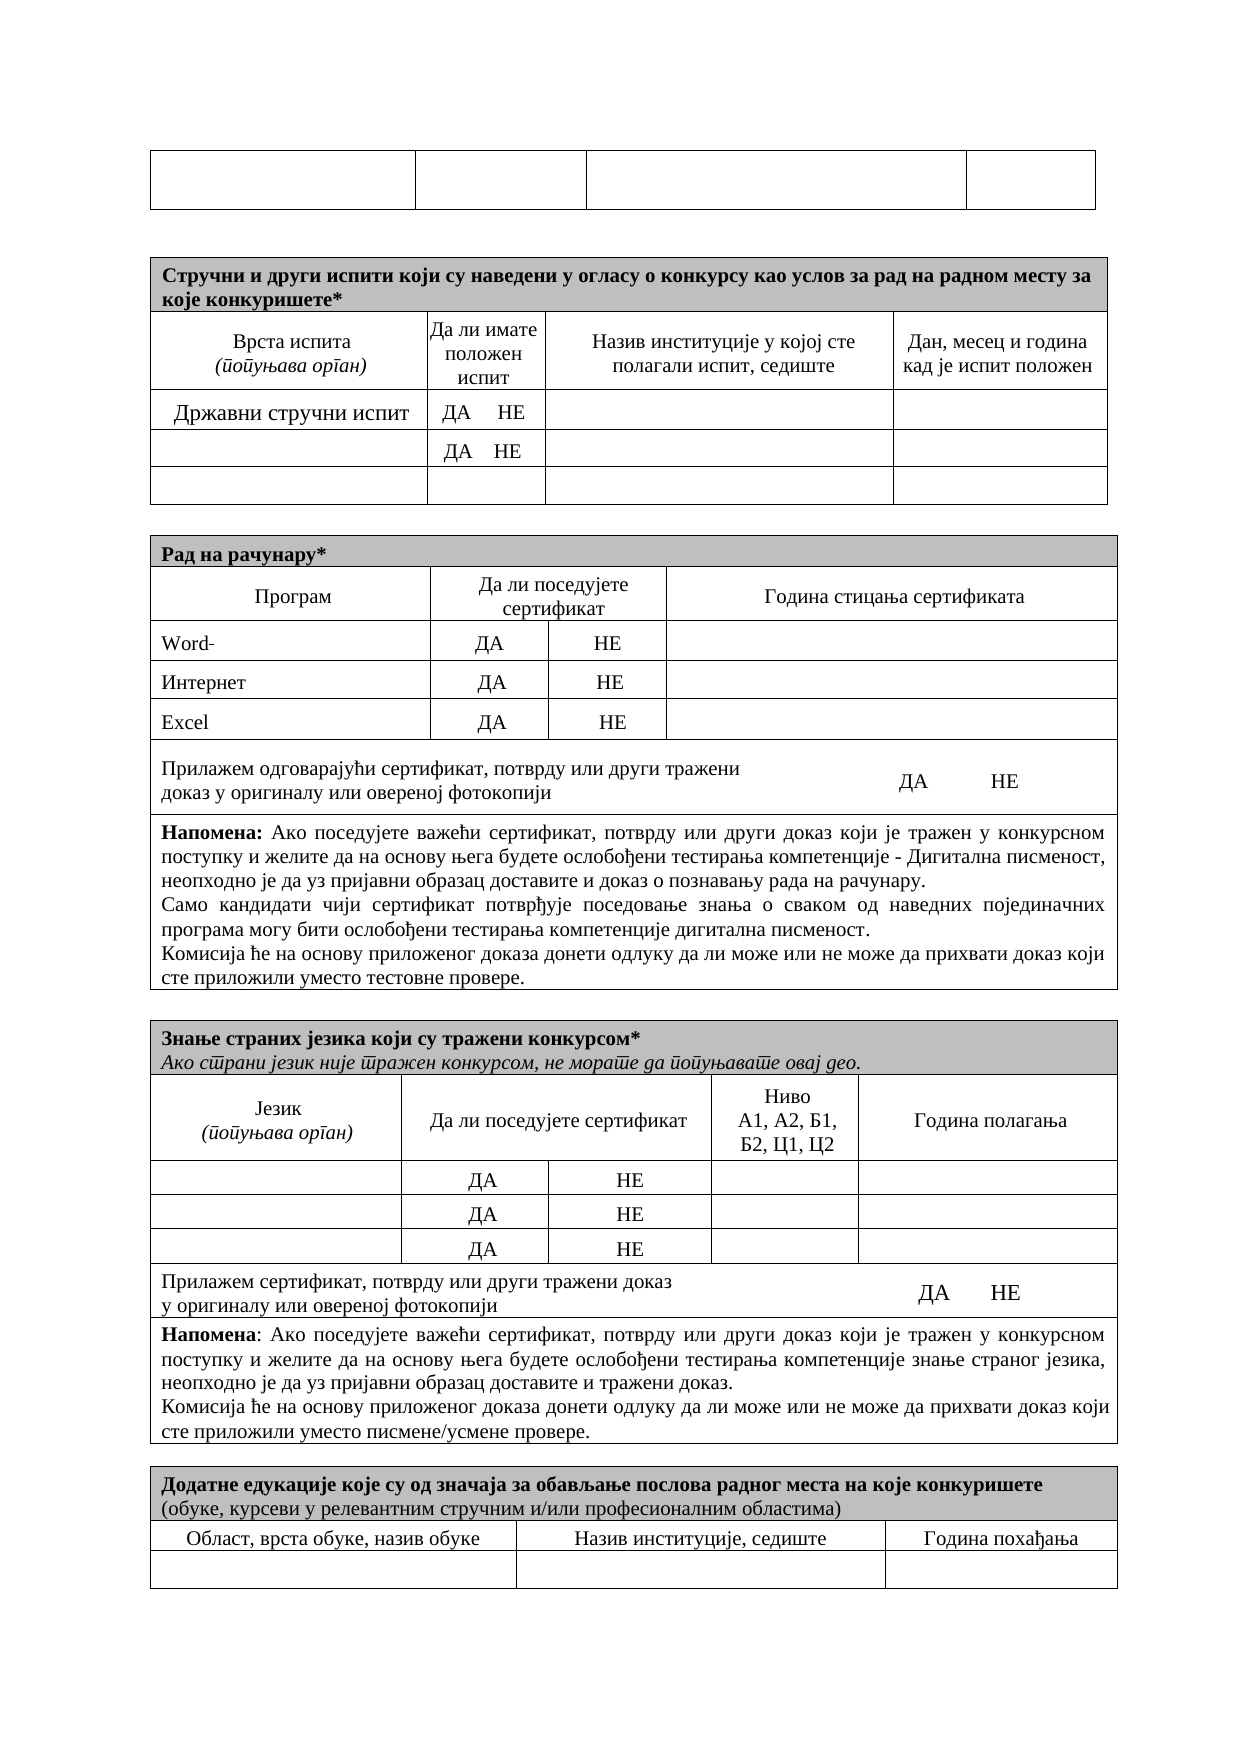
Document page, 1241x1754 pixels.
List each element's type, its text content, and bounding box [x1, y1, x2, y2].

table_cell [967, 151, 1095, 209]
table_cell НЕ [549, 621, 666, 660]
table_cell [546, 467, 893, 504]
table_cell Да ли имате положен испит [428, 312, 545, 389]
table_cell [151, 1551, 516, 1587]
table_cell Excel [151, 699, 430, 739]
table_cell Врста испита (попуњава орган) [151, 312, 427, 389]
table_header [915, 1021, 1117, 1074]
table_cell [667, 621, 1117, 660]
table_cell Дан, месец и година кад је испит положен [894, 312, 1107, 389]
table_cell [894, 430, 1107, 466]
table_cell [859, 1229, 1117, 1262]
table_cell [859, 1195, 1117, 1228]
table_cell ДА НЕ [428, 430, 545, 466]
table_cell [587, 151, 966, 209]
table_cell Да ли поседујете сертификат [402, 1075, 711, 1160]
table_cell НЕ [549, 661, 666, 698]
table_cell Прилажем сертификат, потврду или други тражени доказ у оригиналу или овереној фотокопији [151, 1264, 817, 1317]
table_cell [667, 699, 1117, 739]
table_cell [151, 1161, 401, 1194]
table_cell [859, 1161, 1117, 1194]
table_cell НЕ [549, 1161, 711, 1194]
table_cell [712, 1229, 858, 1262]
table_cell Напомена: Ако поседујете важећи сертификат, потврду или други доказ који је тражен у конкурсном поступку и желите да на основу њега будете ослобођени тестирања компетенције - Дигитална писменост, неопходно је да уз пријавни образац доставите и доказ о познавању рада на рачунару. Само кандидати чији сертификат потврђује поседовање знања о сваком од наведних појединачних програма могу бити ослобођени тестирања компетенције дигитална писменост. Комисија ће на основу приложеног доказа донети одлуку да ли може или не може да прихвати доказ који сте приложили уместо тестовне провере. [151, 815, 1117, 989]
table_cell [712, 1195, 858, 1228]
table_cell [894, 390, 1107, 429]
table_cell [667, 661, 1117, 698]
table_cell [151, 1229, 401, 1262]
table_cell Назив институције, седиште [517, 1521, 885, 1550]
table_cell [894, 467, 1107, 504]
table_cell [416, 151, 586, 209]
table_cell [151, 430, 427, 466]
table_cell Област, врста обуке, назив обуке [151, 1521, 516, 1550]
table_cell ДА НЕ [428, 390, 545, 429]
table_cell ДА НЕ [817, 1264, 1117, 1317]
table_cell Назив институције у којој сте полагали испит, седиште [546, 312, 893, 389]
table_cell [517, 1551, 885, 1587]
table_cell ДА [431, 661, 548, 698]
table_cell ДА [402, 1161, 548, 1194]
table_cell Година похађања [886, 1521, 1117, 1550]
table_cell [712, 1161, 858, 1194]
table_cell Напомена: Ако поседујете важећи сертификат, потврду или други доказ који је тражен у конкурсном поступку и желите да на основу њега будете ослобођени тестирања компетенције знање страног језика, неопходно је да уз пријавни образац доставите и тражени доказ. Комисија ће на основу приложеног доказа донети одлуку да ли може или не може да прихвати доказ који сте приложили уместо писмене/усмене провере. [151, 1318, 1117, 1443]
table_cell Да ли поседујете сертификат [431, 567, 666, 620]
table_cell Година стицања сертификата [667, 567, 1117, 620]
table_cell ДА [402, 1195, 548, 1228]
table_cell [151, 151, 415, 209]
table_cell ДА [431, 621, 548, 660]
table_cell НЕ [549, 699, 666, 739]
table_cell [546, 430, 893, 466]
table_cell [151, 467, 427, 504]
table_cell [886, 1551, 1117, 1587]
table_cell Word [151, 621, 430, 660]
table_header Додатне едукације које су од значаја за обављање послова радног места на које конкуришете (обуке, курсеви у релевантним стручним и/или професионалним областима) [151, 1467, 1117, 1520]
table_cell Програм [151, 567, 430, 620]
table_cell [151, 1195, 401, 1228]
table_cell НЕ [549, 1229, 711, 1262]
table_cell [546, 390, 893, 429]
table_cell Интернет [151, 661, 430, 698]
table_cell Ниво А1, А2, Б1, Б2, Ц1, Ц2 [712, 1075, 858, 1160]
table_header Знање страних језика који су тражени конкурсом* Ако страни језик није тражен конкурсом, не морате да попуњавате овај део. [151, 1021, 915, 1074]
table_header Стручни и други испити који су наведени у огласу о конкурсу као услов за рад на радном месту за које конкуришете* [151, 258, 1107, 311]
table_cell НЕ [549, 1195, 711, 1228]
table_cell Језик (попуњава орган) [151, 1075, 401, 1160]
table_header Рад на рачунару* [151, 536, 1117, 566]
table_cell Прилажем одговарајући сертификат, потврду или други тражени доказ у оригиналу или овереној фотокопији [151, 740, 888, 814]
table_cell Државни стручни испит [151, 390, 427, 429]
table_cell [428, 467, 545, 504]
table_cell ДА [402, 1229, 548, 1262]
table_cell Година полагања [859, 1075, 1117, 1160]
table_cell ДА НЕ [888, 740, 1117, 814]
table_cell ДА [431, 699, 548, 739]
